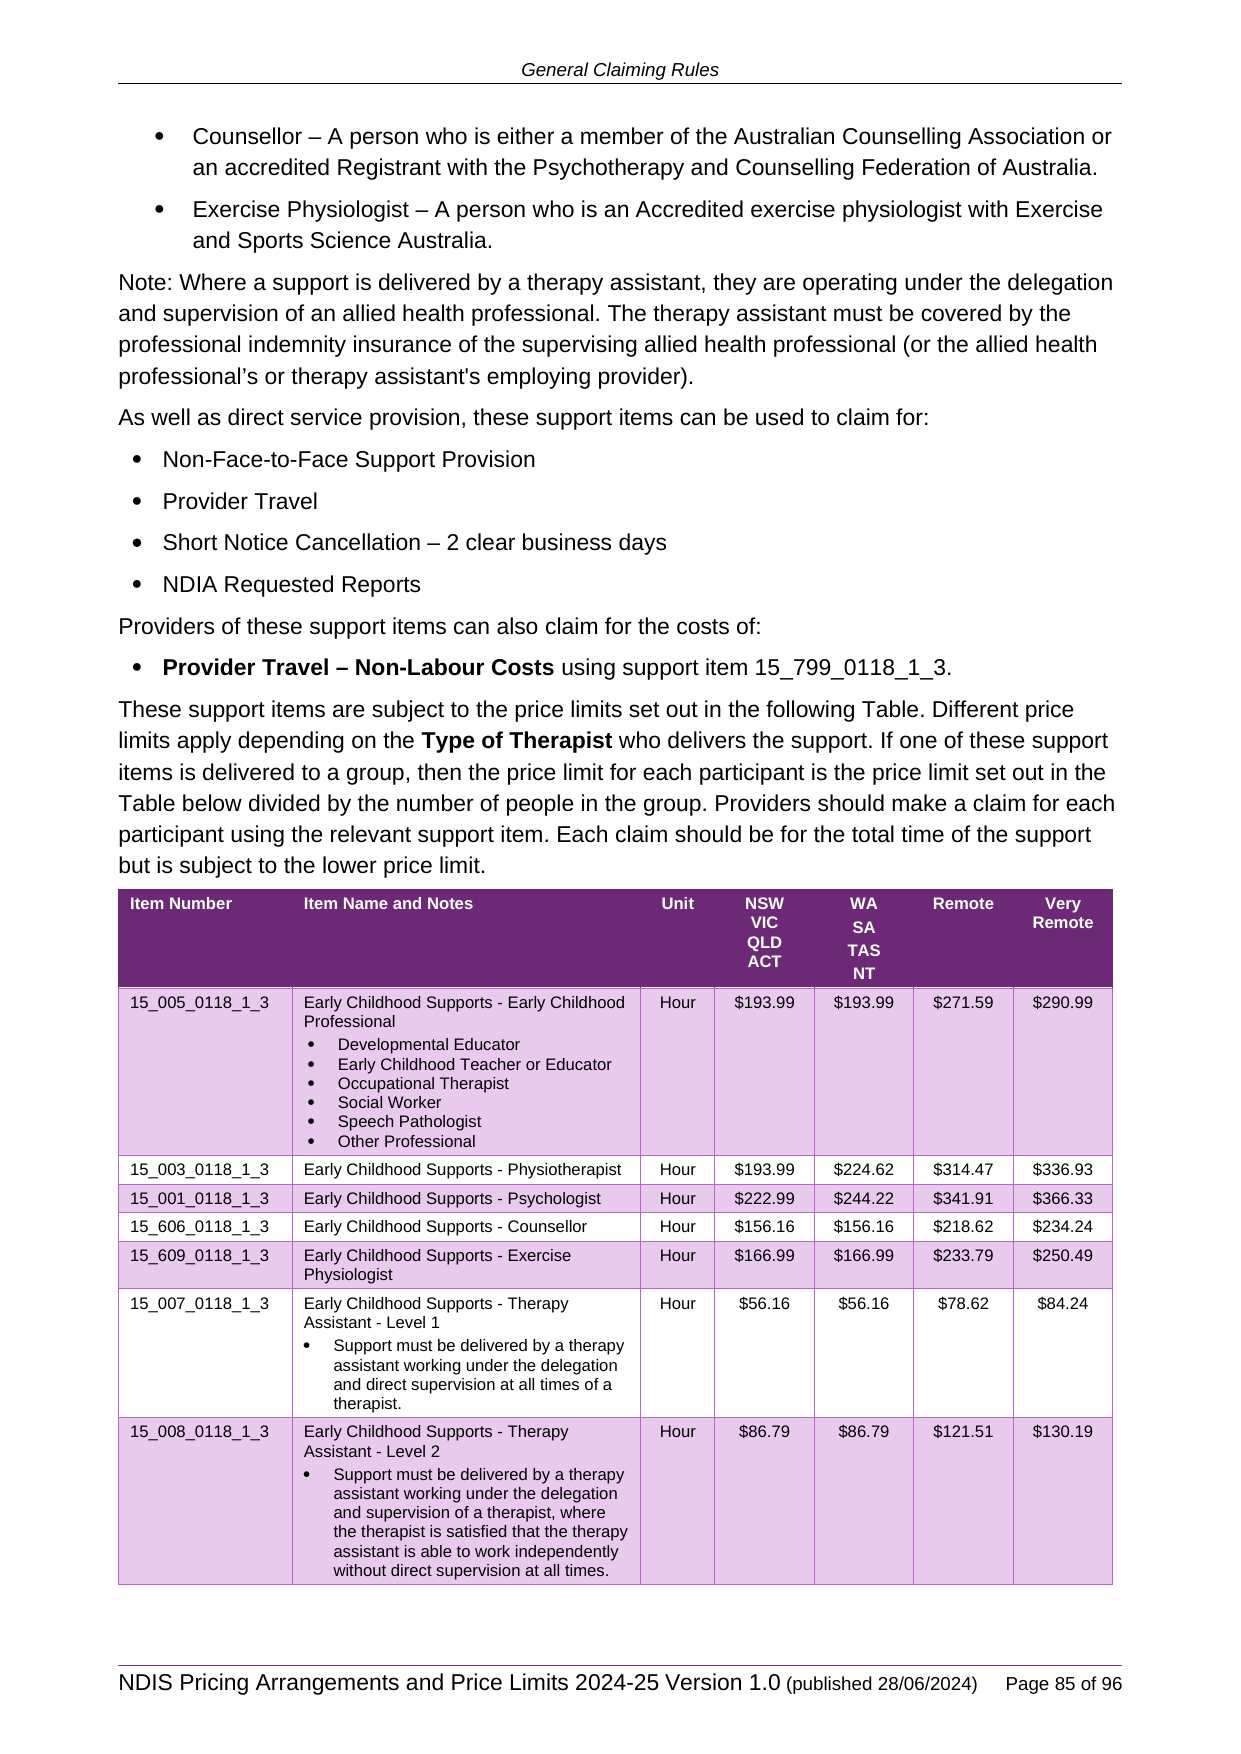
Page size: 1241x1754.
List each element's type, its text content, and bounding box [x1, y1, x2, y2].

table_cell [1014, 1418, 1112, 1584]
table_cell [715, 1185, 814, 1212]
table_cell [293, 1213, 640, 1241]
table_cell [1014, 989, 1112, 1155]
text As well as direct service provision, these support items can be used to claim for: [118, 399, 1122, 431]
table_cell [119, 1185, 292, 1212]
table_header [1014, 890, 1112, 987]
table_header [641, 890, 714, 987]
list Counsellor – A person who is either a member of the Australian Counselling Association or an accredited Registrant with the Psychotherapy and Counselling Federation of Australia. [155, 118, 1122, 181]
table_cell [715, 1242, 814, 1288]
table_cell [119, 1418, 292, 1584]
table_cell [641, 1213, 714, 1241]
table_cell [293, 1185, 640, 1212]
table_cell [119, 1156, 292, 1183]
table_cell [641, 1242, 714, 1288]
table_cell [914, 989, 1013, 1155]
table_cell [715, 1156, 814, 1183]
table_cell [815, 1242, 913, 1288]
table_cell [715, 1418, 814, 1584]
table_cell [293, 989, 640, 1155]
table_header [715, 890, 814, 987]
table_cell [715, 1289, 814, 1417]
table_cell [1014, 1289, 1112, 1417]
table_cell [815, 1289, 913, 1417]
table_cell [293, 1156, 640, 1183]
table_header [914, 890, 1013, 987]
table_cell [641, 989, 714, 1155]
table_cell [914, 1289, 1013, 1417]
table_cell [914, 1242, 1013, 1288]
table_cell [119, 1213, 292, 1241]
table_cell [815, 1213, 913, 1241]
text Provider Travel [133, 483, 1122, 514]
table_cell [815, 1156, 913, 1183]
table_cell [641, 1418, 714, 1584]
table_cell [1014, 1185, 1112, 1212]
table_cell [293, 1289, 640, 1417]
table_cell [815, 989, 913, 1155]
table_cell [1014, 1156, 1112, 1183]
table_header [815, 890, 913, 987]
text Non-Face-to-Face Support Provision [133, 441, 1122, 472]
text Provider Travel – Non-Labour Costs using support item 15_799_0118_1_3. [133, 649, 1122, 681]
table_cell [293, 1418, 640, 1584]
text These support items are subject to the price limits set out in the following Table. Different price limits apply depending on the Type of Therapist who delivers the support. If one of these support items is delivered to a group, then the price limit for each participant is the price limit set out in the Table below divided by the number of people in the group. Providers should make a claim for each participant using the relevant support item. Each claim should be for the total time of the support but is subject to the lower price limit. [118, 691, 1122, 878]
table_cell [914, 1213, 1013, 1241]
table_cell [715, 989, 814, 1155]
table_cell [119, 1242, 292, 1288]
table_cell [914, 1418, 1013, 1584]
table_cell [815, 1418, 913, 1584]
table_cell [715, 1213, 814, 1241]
list Exercise Physiologist – A person who is an Accredited exercise physiologist with Exercise and Sports Science Australia. [155, 191, 1122, 253]
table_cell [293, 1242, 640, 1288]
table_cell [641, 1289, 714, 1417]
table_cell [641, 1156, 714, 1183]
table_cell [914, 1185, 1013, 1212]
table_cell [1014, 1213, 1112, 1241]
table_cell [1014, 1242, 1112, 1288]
text Short Notice Cancellation – 2 clear business days [133, 524, 1122, 556]
text NDIA Requested Reports [133, 566, 1122, 597]
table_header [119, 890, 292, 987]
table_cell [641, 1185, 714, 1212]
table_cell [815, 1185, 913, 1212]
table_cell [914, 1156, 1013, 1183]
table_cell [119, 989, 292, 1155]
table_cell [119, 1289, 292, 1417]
text Providers of these support items can also claim for the costs of: [118, 608, 1122, 639]
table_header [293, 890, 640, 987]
text Note: Where a support is delivered by a therapy assistant, they are operating under the delegation and supervision of an allied health professional. The therapy assistant must be covered by the professional indemnity insurance of the supervising allied health professional (or the allied health professional’s or therapy assistant's employing provider). [118, 264, 1122, 389]
